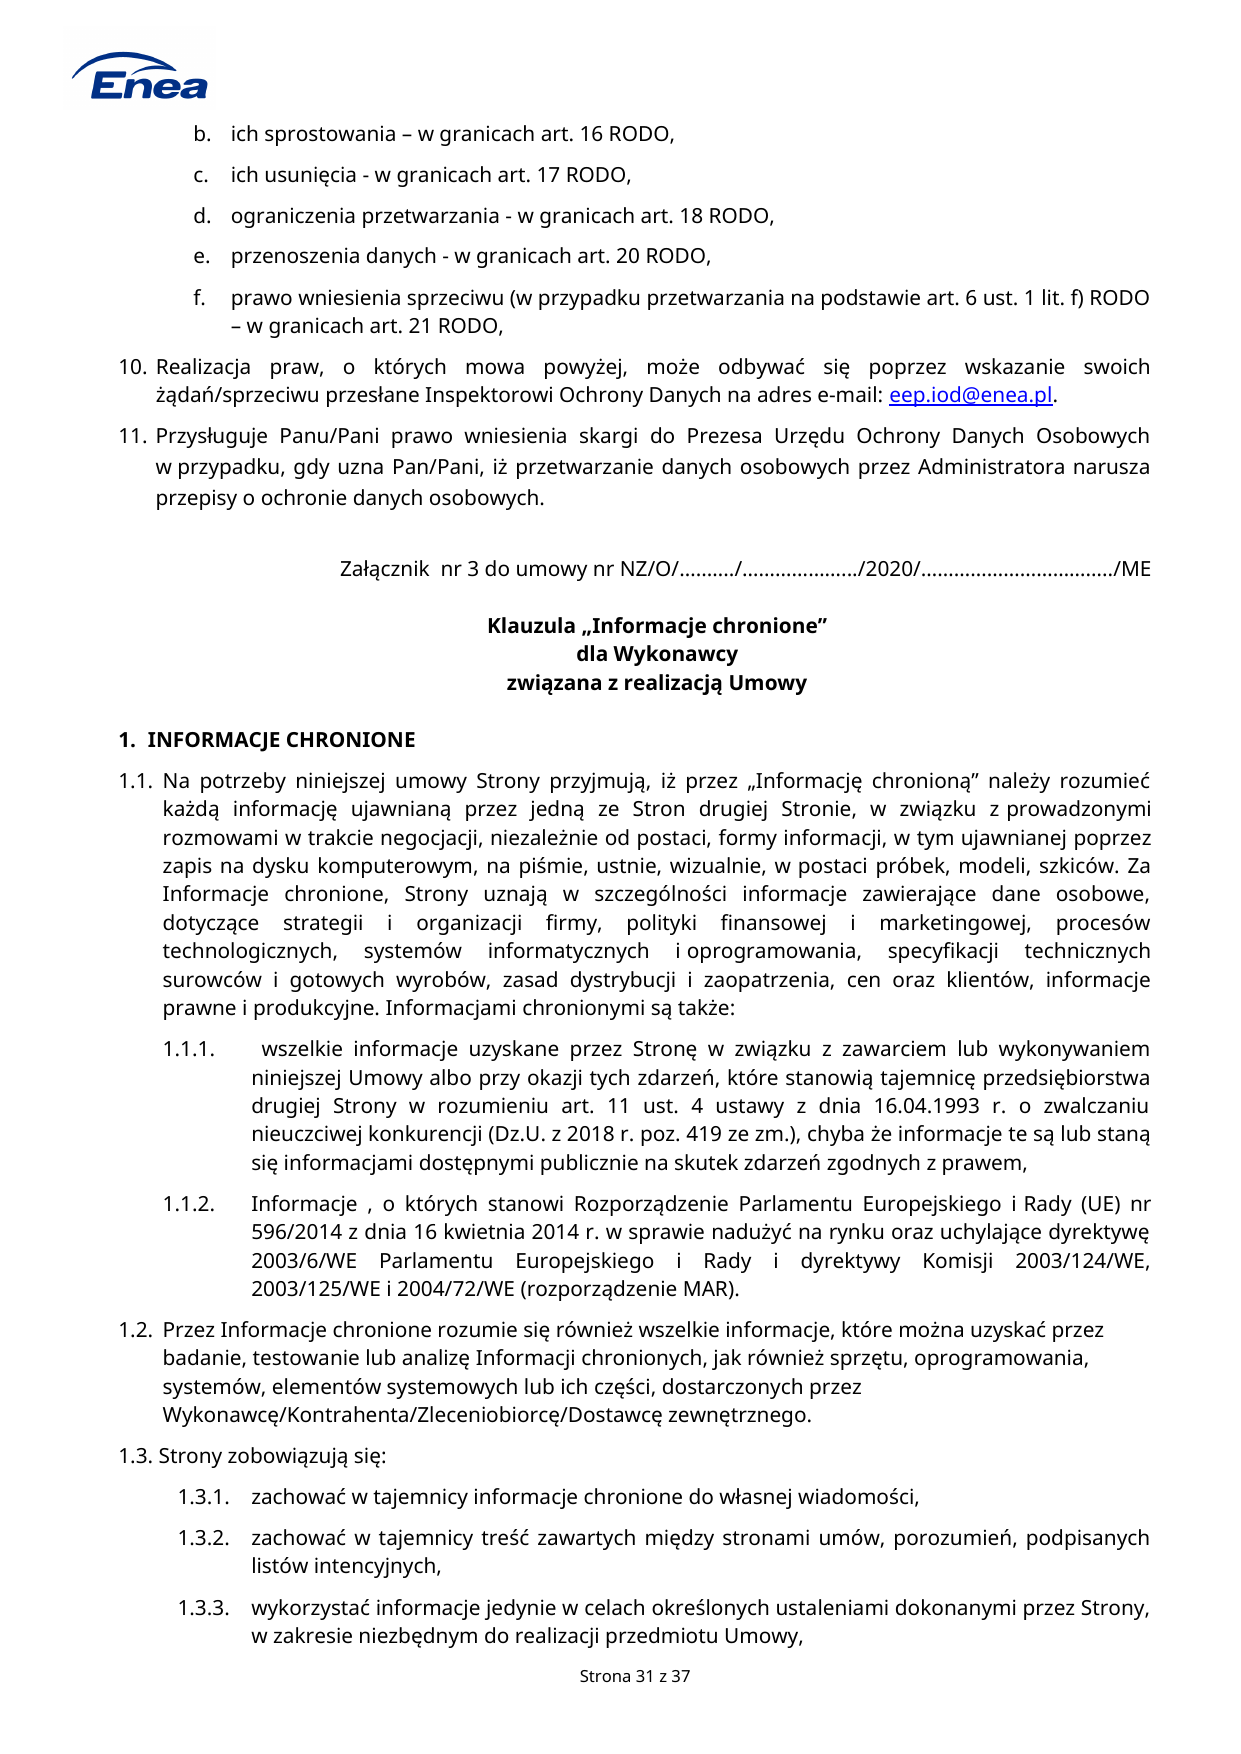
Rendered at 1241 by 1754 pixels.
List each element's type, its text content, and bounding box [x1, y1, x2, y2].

list ograniczenia przetwarzania - w granicach art. 18 RODO, [193, 201, 1152, 229]
list ich usunięcia - w granicach art. 17 RODO, [193, 160, 1152, 188]
text związana z realizacją Umowy [162, 668, 1152, 696]
list Przez Informacje chronione rozumie się również wszelkie informacje, które można uzyskać przez badanie, testowanie lub analizę Informacji chronionych, jak również sprzętu, oprogramowania, systemów, elementów systemowych lub ich części, dostarczonych przez Wykonawcę/Kontrahenta/Zleceniobiorcę/Dostawcę zewnętrznego. [118, 1315, 1152, 1429]
list wykorzystać informacje jedynie w celach określonych ustaleniami dokonanymi przez Strony, w zakresie niezbędnym do realizacji przedmiotu Umowy, [177, 1593, 1152, 1649]
list Informacje , o których stanowi Rozporządzenie Parlamentu Europejskiego i Rady (UE) nr 596/2014 z dnia 16 kwietnia 2014 r. w sprawie nadużyć na rynku oraz uchylające dyrektywę 2003/6/WE Parlamentu Europejskiego i Rady i dyrektywy Komisji 2003/124/WE, 2003/125/WE i 2004/72/WE (rozporządzenie MAR). [162, 1189, 1152, 1303]
list wszelkie informacje uzyskane przez Stronę w związku z zawarciem lub wykonywaniem niniejszej Umowy albo przy okazji tych zdarzeń, które stanowią tajemnicę przedsiębiorstwa drugiej Strony w rozumieniu art. 11 ust. 4 ustawy z dnia 16.04.1993 r. o zwalczaniu nieuczciwej konkurencji (Dz.U. z 2018 r. poz. 419 ze zm.), chyba że informacje te są lub staną się informacjami dostępnymi publicznie na skutek zdarzeń zgodnych z prawem, [162, 1034, 1152, 1176]
list zachować w tajemnicy informacje chronione do własnej wiadomości, [177, 1482, 1152, 1511]
text Klauzula „Informacje chronione” [162, 611, 1152, 639]
list zachować w tajemnicy treść zawartych między stronami umów, porozumień, podpisanych listów intencyjnych, [177, 1523, 1152, 1580]
list Realizacja praw, o których mowa powyżej, może odbywać się poprzez wskazanie swoich żądań/sprzeciwu przesłane Inspektorowi Ochrony Danych na adres e-mail: eep.iod@enea.pl. [118, 352, 1152, 409]
list Na potrzeby niniejszej umowy Strony przyjmują, iż przez „Informację chronioną” należy rozumieć każdą informację ujawnianą przez jedną ze Stron drugiej Stronie, w związku z prowadzonymi rozmowami w trakcie negocjacji, niezależnie od postaci, formy informacji, w tym ujawnianej poprzez zapis na dysku komputerowym, na piśmie, ustnie, wizualnie, w postaci próbek, modeli, szkiców. Za Informacje chronione, Strony uznają w szczególności informacje zawierające dane osobowe, dotyczące strategii i organizacji firmy, polityki finansowej i marketingowej, procesów technologicznych, systemów informatycznych i oprogramowania, specyfikacji technicznych surowców i gotowych wyrobów, zasad dystrybucji i zaopatrzenia, cen oraz klientów, informacje prawne i produkcyjne. Informacjami chronionymi są także: [118, 766, 1152, 1022]
text 1.3. Strony zobowiązują się: [118, 1441, 1152, 1470]
list INFORMACJE CHRONIONE [118, 725, 1152, 753]
list ich sprostowania – w granicach art. 16 RODO, [193, 119, 1152, 147]
list Przysługuje Panu/Pani prawo wniesienia skargi do Prezesa Urzędu Ochrony Danych Osobowych w przypadku, gdy uzna Pan/Pani, iż przetwarzanie danych osobowych przez Administratora narusza przepisy o ochronie danych osobowych. [118, 421, 1152, 511]
text Załącznik nr 3 do umowy nr NZ/O/…..…../……………….../2020/……………………………../ME [118, 554, 1152, 583]
list prawo wniesienia sprzeciwu (w przypadku przetwarzania na podstawie art. 6 ust. 1 lit. f) RODO – w granicach art. 21 RODO, [193, 283, 1152, 339]
text dla Wykonawcy [162, 639, 1152, 668]
picture [63, 26, 216, 110]
list przenoszenia danych - w granicach art. 20 RODO, [193, 242, 1152, 270]
